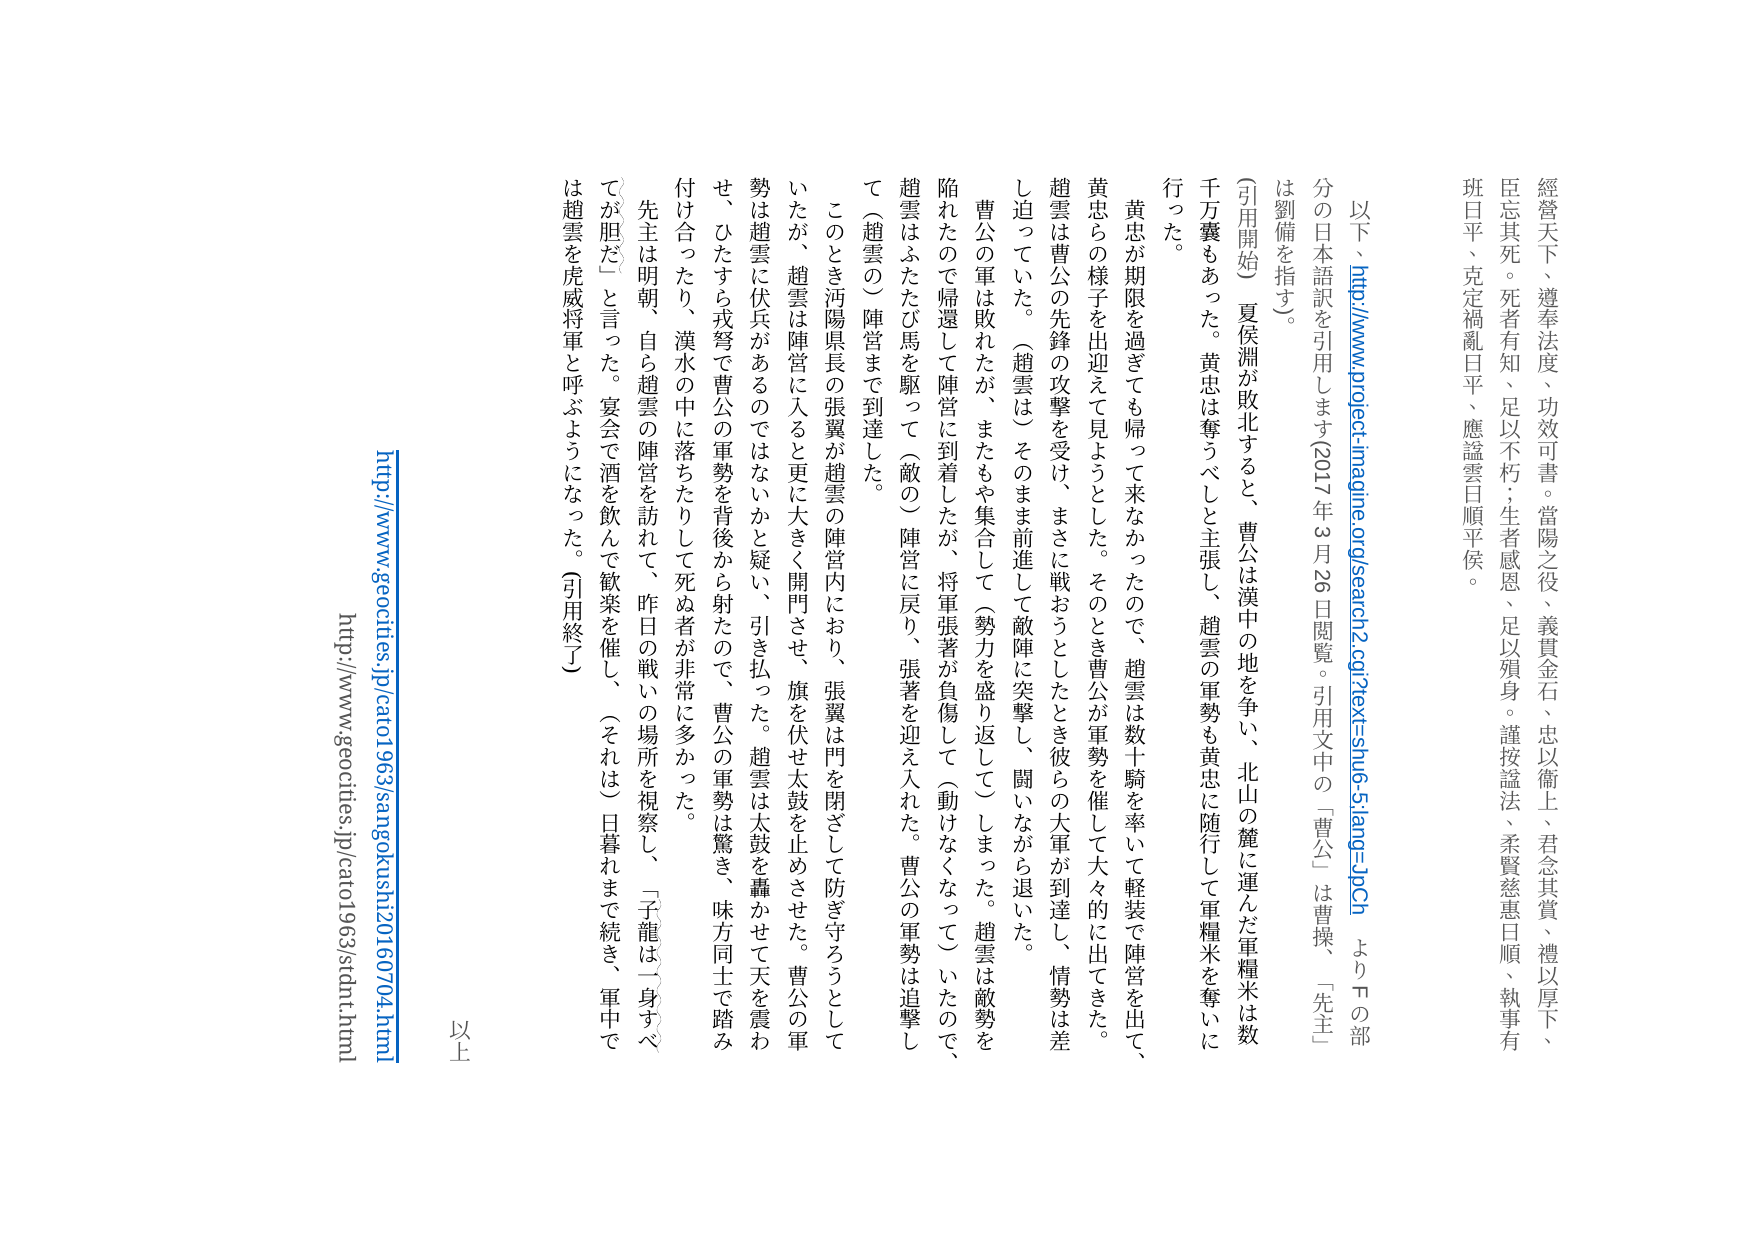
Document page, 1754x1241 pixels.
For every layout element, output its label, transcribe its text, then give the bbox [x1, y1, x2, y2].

text http://www.geocities.jp/cato1963/stdnt.html [329, 177, 367, 1063]
text 曹公の軍は敗れたが、またもや集合して（勢力を盛り返して）しまった。趙雲は敵勢を陥れたので帰還して陣営に到着したが、将軍張著が負傷して（動けなくなって）いたので、趙雲はふたたび馬を駆って（敵の）陣営に戻り、張著を迎え入れた。曹公の軍勢は追撃して（趙雲の）陣営まで到達した。 [854, 177, 1004, 1063]
text 先主は明朝、自ら趙雲の陣営を訪れて、昨日の戦いの場所を視察し、「子龍は一身すべてが胆だ」と言った。宴会で酒を飲んで歓楽を催し、（それは）日暮れまで続き、軍中では趙雲を虎威将軍と呼ぶようになった。(引用終了) [554, 177, 667, 1063]
text (引用開始) 夏侯淵が敗北すると、曹公は漢中の地を争い、北山の麓に運んだ軍糧米は数千万囊もあった。黄忠は奪うべしと主張し、趙雲の軍勢も黄忠に随行して軍糧米を奪いに行った。 [1154, 177, 1267, 1063]
text 以下、http://www.project-imagine.org/search2.cgi?text=shu6-5;lang=JpCh よりFの部分の日本語訳を引用します(2017年3月26日閲覧。引用文中の「曹公」は曹操、「先主」は劉備を指す)。 [1267, 177, 1379, 1063]
text 以上 [442, 177, 479, 1063]
text 黄忠が期限を過ぎても帰って来なかったので、趙雲は数十騎を率いて軽装で陣営を出て、黄忠らの様子を出迎えて見ようとした。そのとき曹公が軍勢を催して大々的に出てきた。趙雲は曹公の先鋒の攻撃を受け、まさに戦おうとしたとき彼らの大軍が到達し、情勢は差し迫っていた。（趙雲は）そのまま前進して敵陣に突撃し、闘いながら退いた。 [1004, 177, 1154, 1063]
text http://www.geocities.jp/cato1963/sangokushi20160704.html [367, 177, 404, 1063]
text このとき沔陽県長の張翼が趙雲の陣営内におり、張翼は門を閉ざして防ぎ守ろうとしていたが、趙雲は陣営に入ると更に大きく開門させ、旗を伏せ太鼓を止めさせた。曹公の軍勢は趙雲に伏兵があるのではないかと疑い、引き払った。趙雲は太鼓を轟かせて天を震わせ、ひたすら戎弩で曹公の軍勢を背後から射たので、曹公の軍勢は驚き、味方同士で踏み付け合ったり、漢水の中に落ちたりして死ぬ者が非常に多かった。 [667, 177, 854, 1063]
